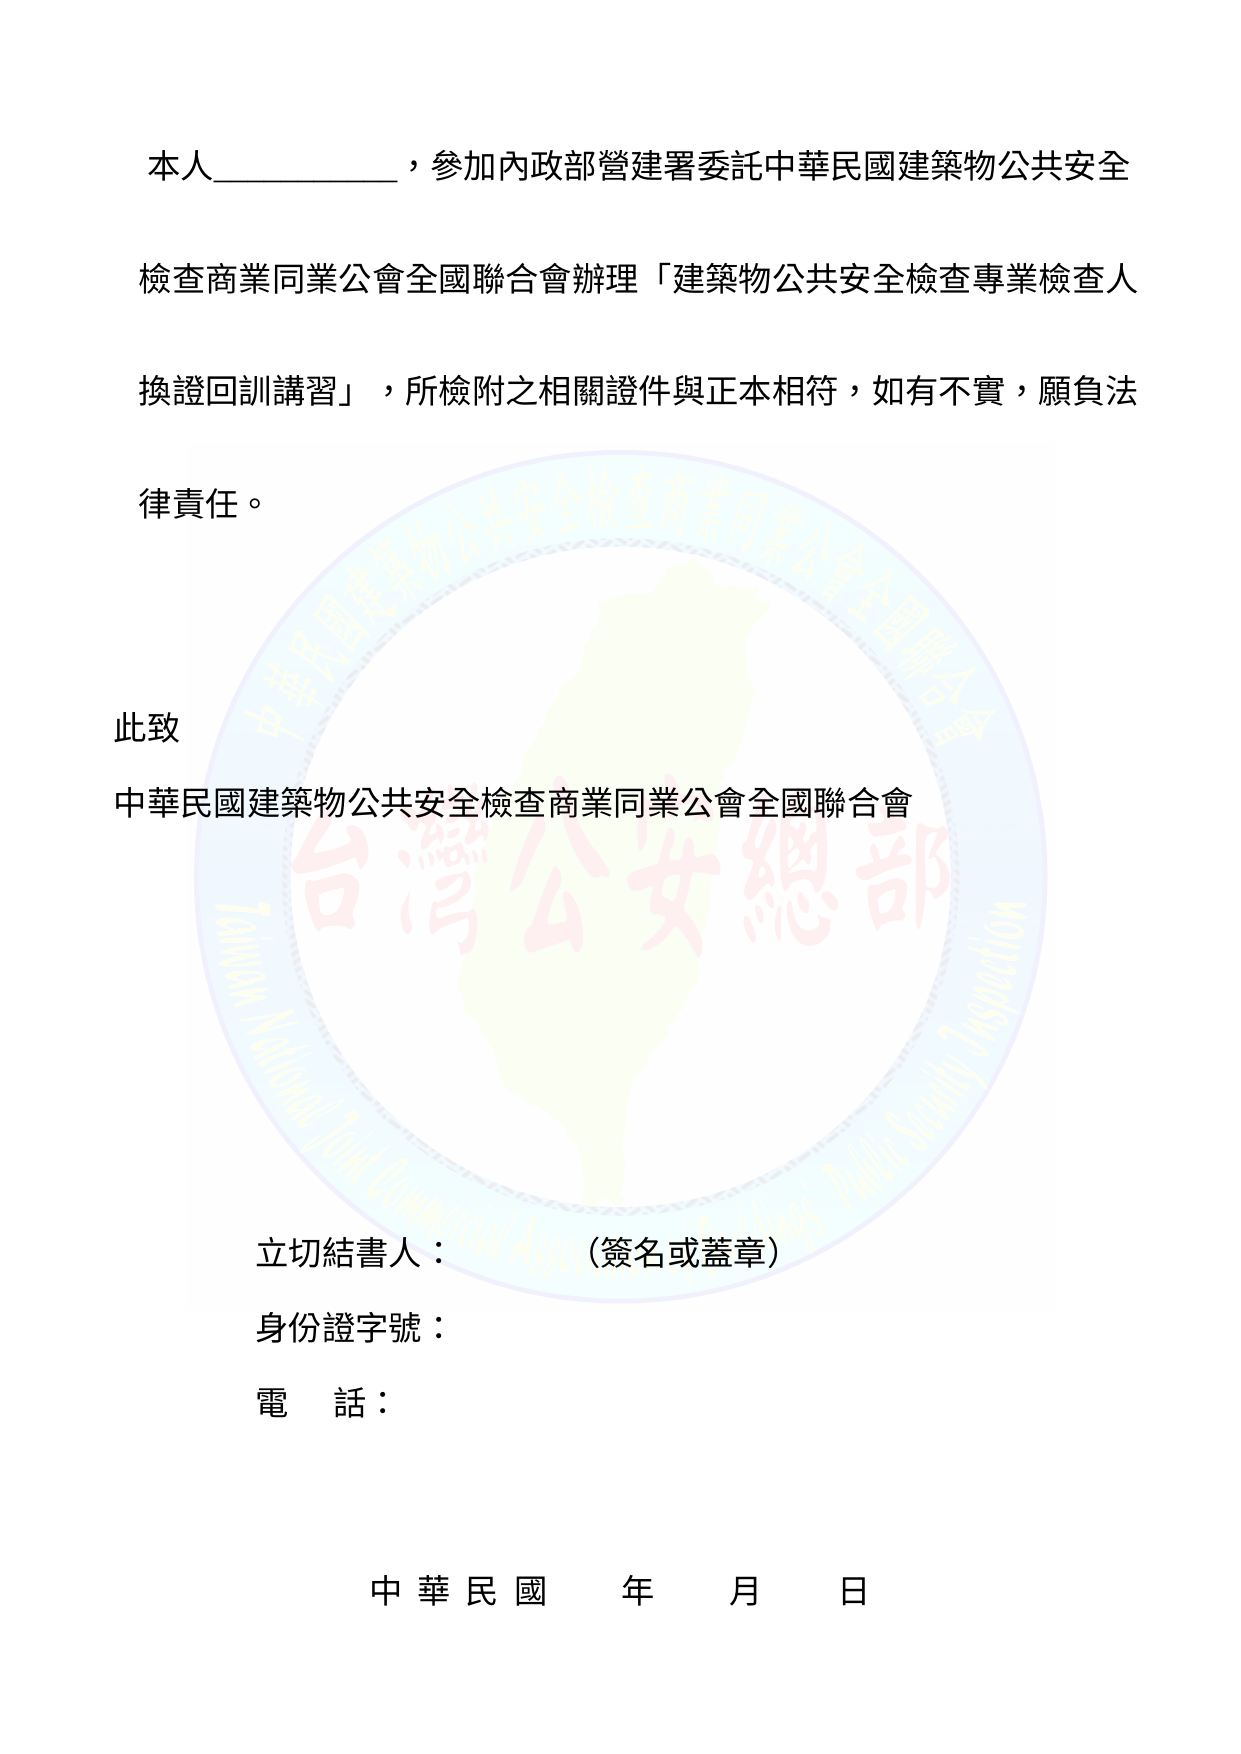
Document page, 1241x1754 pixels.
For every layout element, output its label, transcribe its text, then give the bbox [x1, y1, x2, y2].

text 本人___________，參加內政部營建署委託中華民國建築物公共安全檢查商業同業公會全國聯合會辦理「建築物公共安全檢查專業檢查人換證回訓講習」，所檢附之相關證件與正本相符，如有不實，願負法律責任。 [89, 127, 1152, 539]
text 中 華 民 國 年 月 日 [89, 1551, 1152, 1626]
text 電 話： [89, 1363, 1152, 1438]
text 身份證字號： [89, 1288, 1152, 1363]
text 此致 [89, 688, 1152, 763]
text 中華民國建築物公共安全檢查商業同業公會全國聯合會 [89, 763, 1152, 838]
text 立切結書人： （簽名或蓋章） [89, 1213, 1152, 1288]
